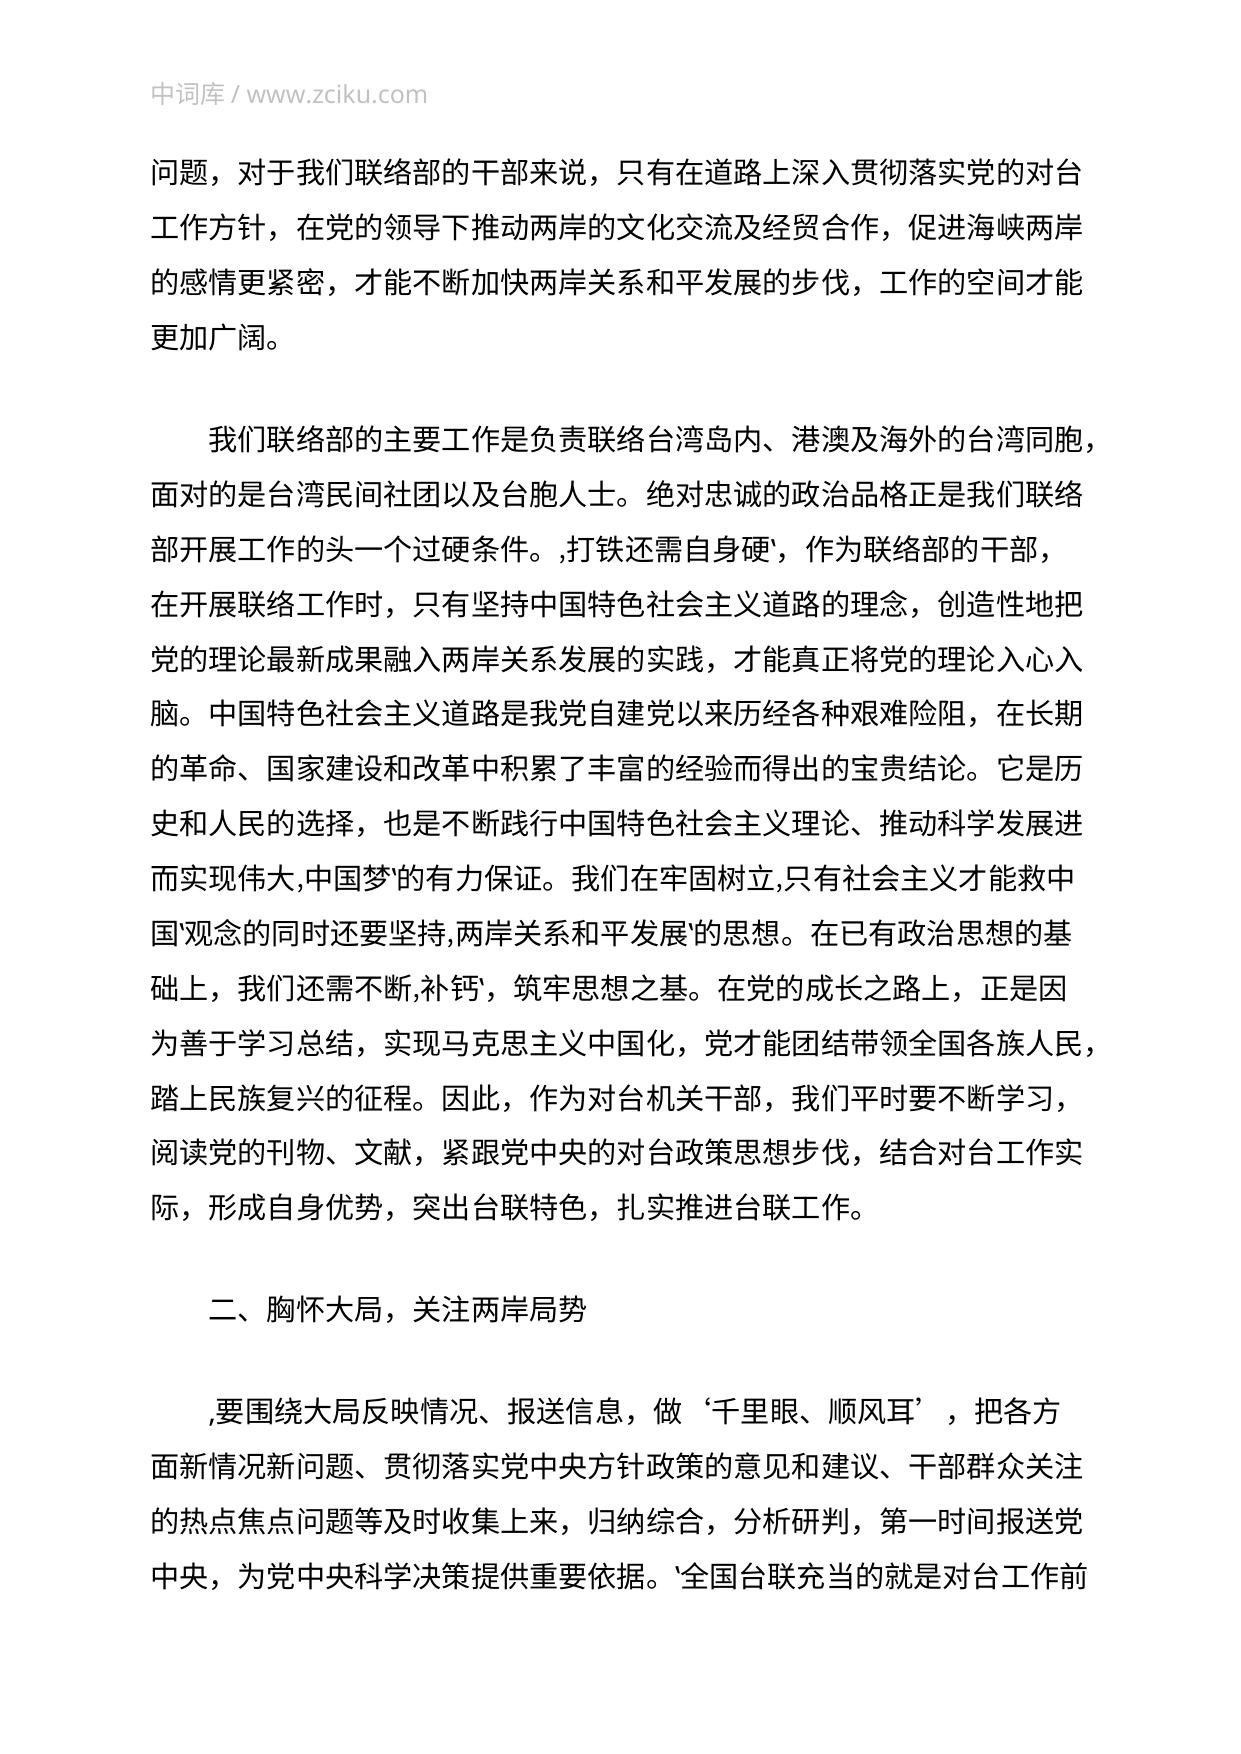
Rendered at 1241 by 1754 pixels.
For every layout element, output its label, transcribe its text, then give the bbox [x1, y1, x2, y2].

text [150, 1388, 1090, 1596]
text 二、胸怀大局，关注两岸局势 [150, 1287, 1090, 1329]
text 我们联络部的主要工作是负责联络台湾岛内、港澳及海外的台湾同胞，面对的是台湾民间社团以及台胞人士。绝对忠诚的政治品格正是我们联络部开展工作的头一个过硬条件。‚打铁还需自身硬‛，作为联络部的干部，在开展联络工作时，只有坚持中国特色社会主义道路的理念，创造性地把党的理论最新成果融入两岸关系发展的实践，才能真正将党的理论入心入脑。中国特色社会主义道路是我党自建党以来历经各种艰难险阻，在长期的革命、国家建设和改革中积累了丰富的经验而得出的宝贵结论。它是历史和人民的选择，也是不断践行中国特色社会主义理论、推动科学发展进而实现伟大‚中国梦‛的有力保证。我们在牢固树立‚只有社会主义才能救中国‛观念的同时还要坚持‚两岸关系和平发展‛的思想。在已有政治思想的基础上，我们还需不断‚补钙‛，筑牢思想之基。在党的成长之路上，正是因为善于学习总结，实现马克思主义中国化，党才能团结带领全国各族人民，踏上民族复兴的征程。因此，作为对台机关干部，我们平时要不断学习，阅读党的刊物、文献，紧跟党中央的对台政策思想步伐，结合对台工作实际，形成自身优势，突出台联特色，扎实推进台联工作。 [150, 416, 1090, 1227]
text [150, 150, 1090, 357]
